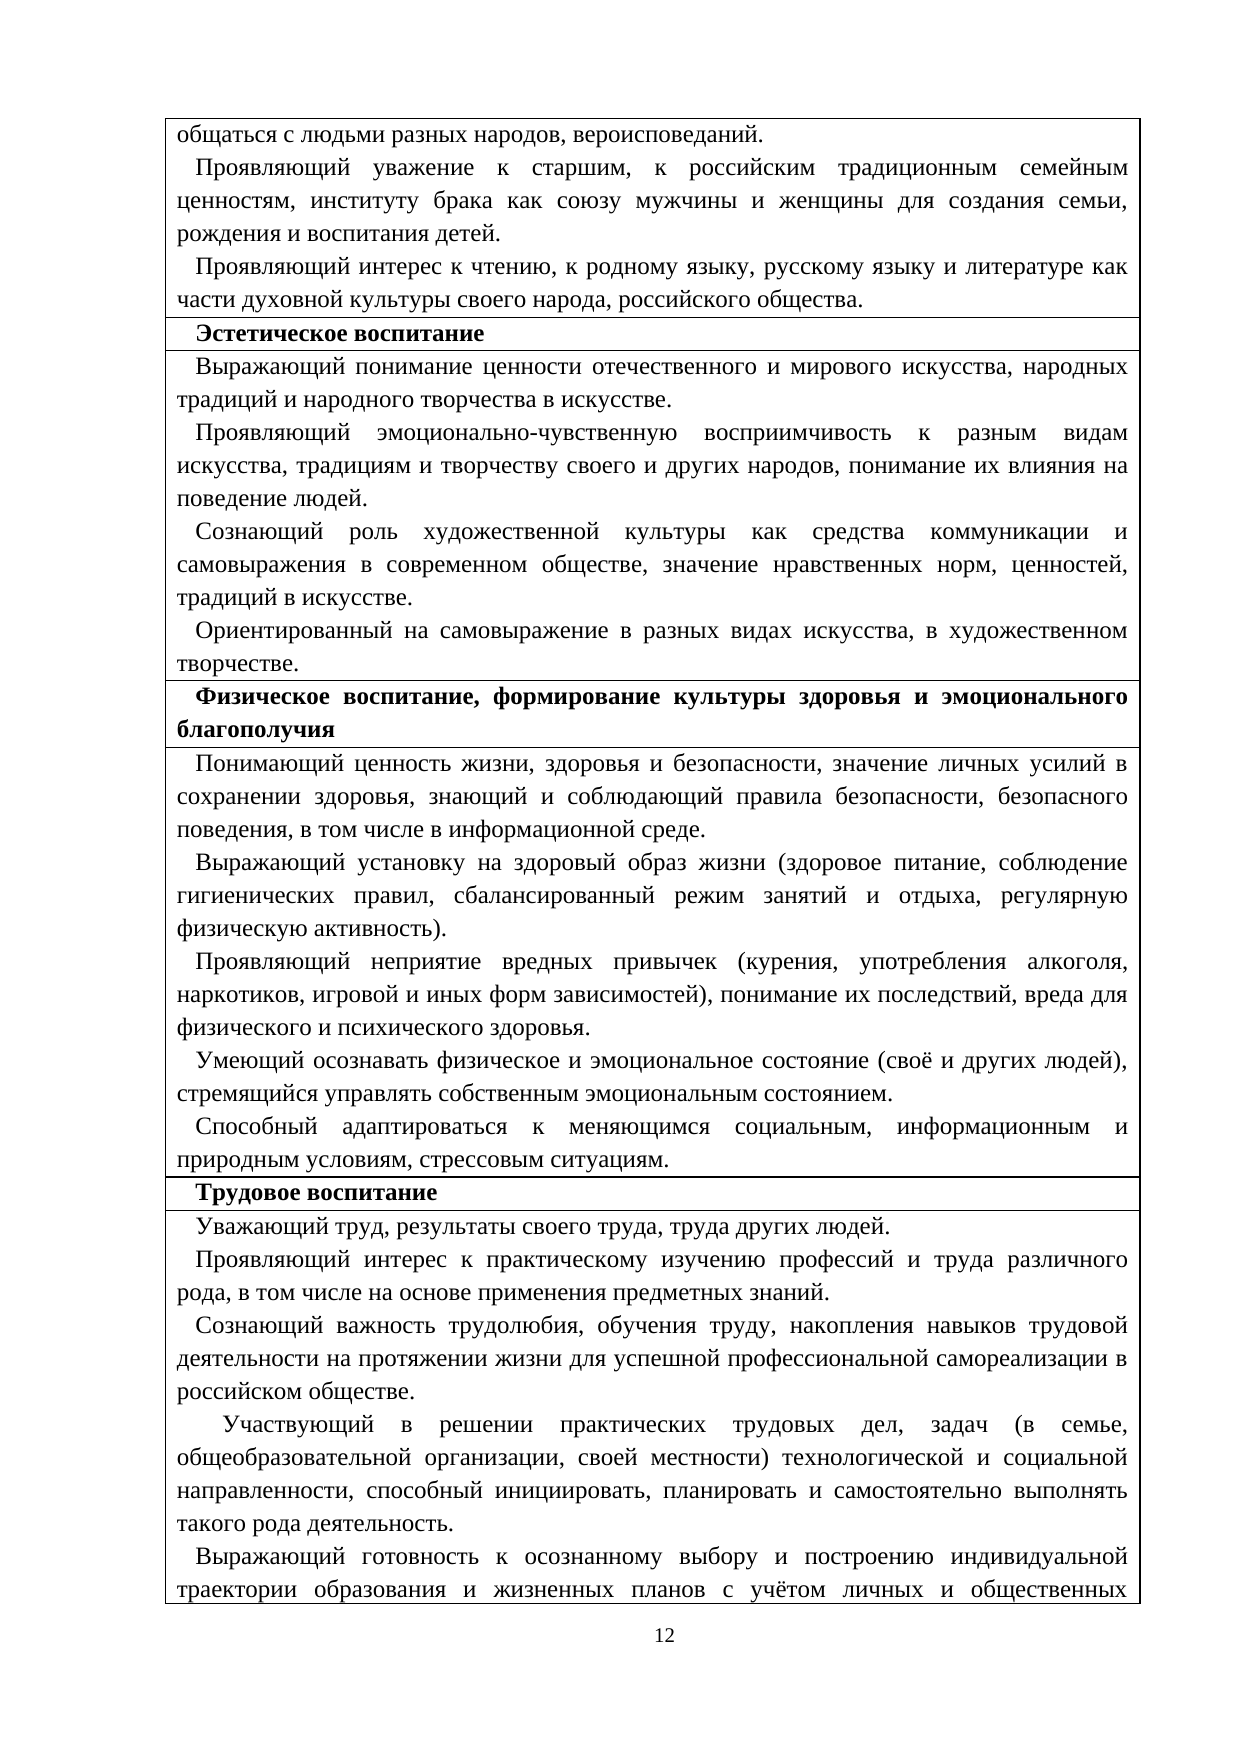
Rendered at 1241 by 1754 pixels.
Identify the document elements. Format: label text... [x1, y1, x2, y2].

table_cell Физическое воспитание, формирование культуры здоровья и эмоционального благополучия [166, 681, 1139, 747]
table_cell Эстетическое воспитание [166, 318, 1139, 350]
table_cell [166, 119, 1139, 317]
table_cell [166, 1211, 1139, 1603]
table_cell Понимающий ценность жизни, здоровья и безопасности, значение личных усилий в сохранении здоровья, знающий и соблюдающий правила безопасности, безопасного поведения, в том числе в информационной среде. Выражающий установку на здоровый образ жизни (здоровое питание, соблюдение гигиенических правил, сбалансированный режим занятий и отдыха, регулярную физическую активность). Проявляющий неприятие вредных привычек (курения, употребления алкоголя, наркотиков, игровой и иных форм зависимостей), понимание их последствий, вреда для физического и психического здоровья. Умеющий осознавать физическое и эмоциональное состояние (своё и других людей), стремящийся управлять собственным эмоциональным состоянием. Способный адаптироваться к меняющимся социальным, информационным и природным условиям, стрессовым ситуациям. [166, 748, 1139, 1176]
table_cell Трудовое воспитание [166, 1178, 1139, 1210]
table_cell Выражающий понимание ценности отечественного и мирового искусства, народных традиций и народного творчества в искусстве. Проявляющий эмоционально-чувственную восприимчивость к разным видам искусства, традициям и творчеству своего и других народов, понимание их влияния на поведение людей. Сознающий роль художественной культуры как средства коммуникации и самовыражения в современном обществе, значение нравственных норм, ценностей, традиций в искусстве. Ориентированный на самовыражение в разных видах искусства, в художественном творчестве. [166, 351, 1139, 680]
